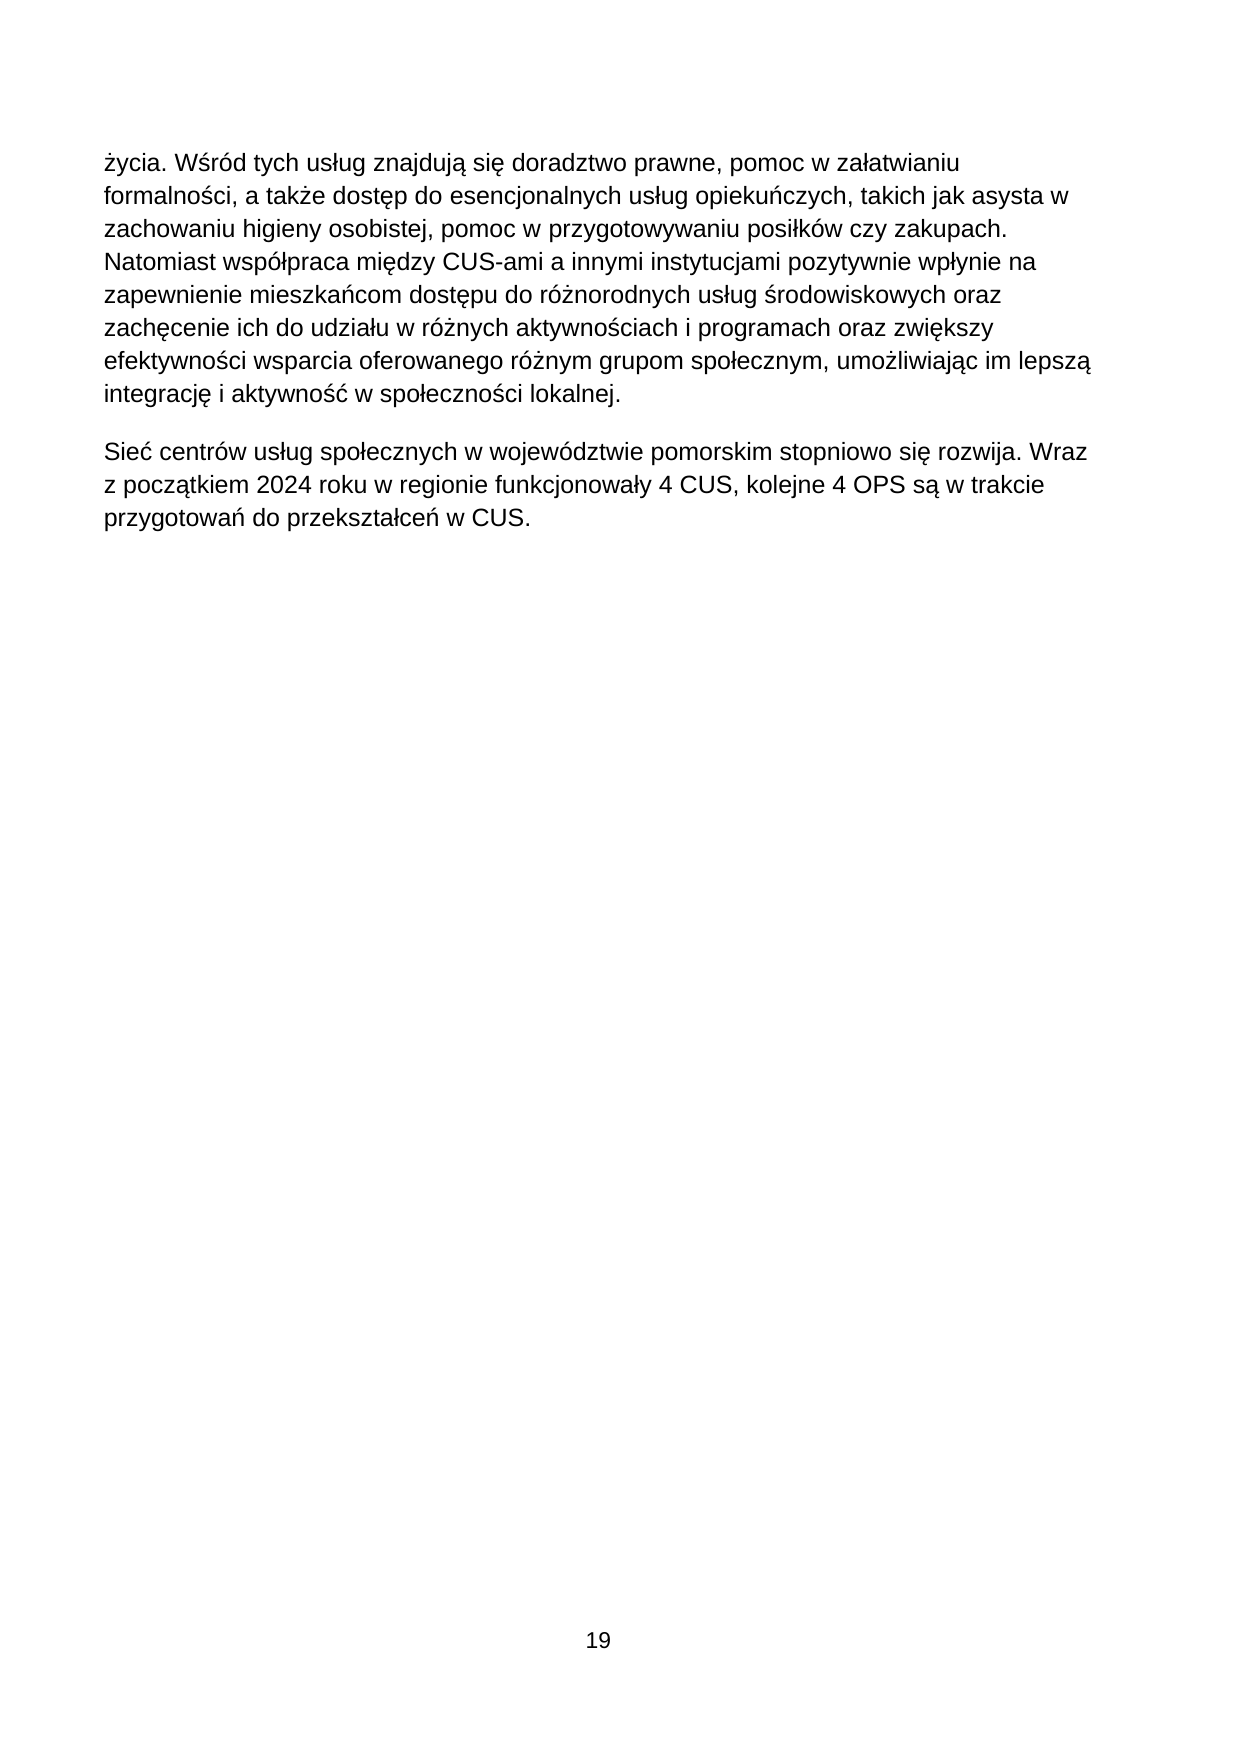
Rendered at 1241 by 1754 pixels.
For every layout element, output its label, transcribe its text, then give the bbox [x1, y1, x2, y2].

text Sieć centrów usług społecznych w województwie pomorskim stopniowo się rozwija. Wraz z początkiem 2024 roku w regionie funkcjonowały 4 CUS, kolejne 4 OPS są w trakcie przygotowań do przekształceń w CUS. [103, 437, 1093, 532]
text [103, 148, 1093, 408]
